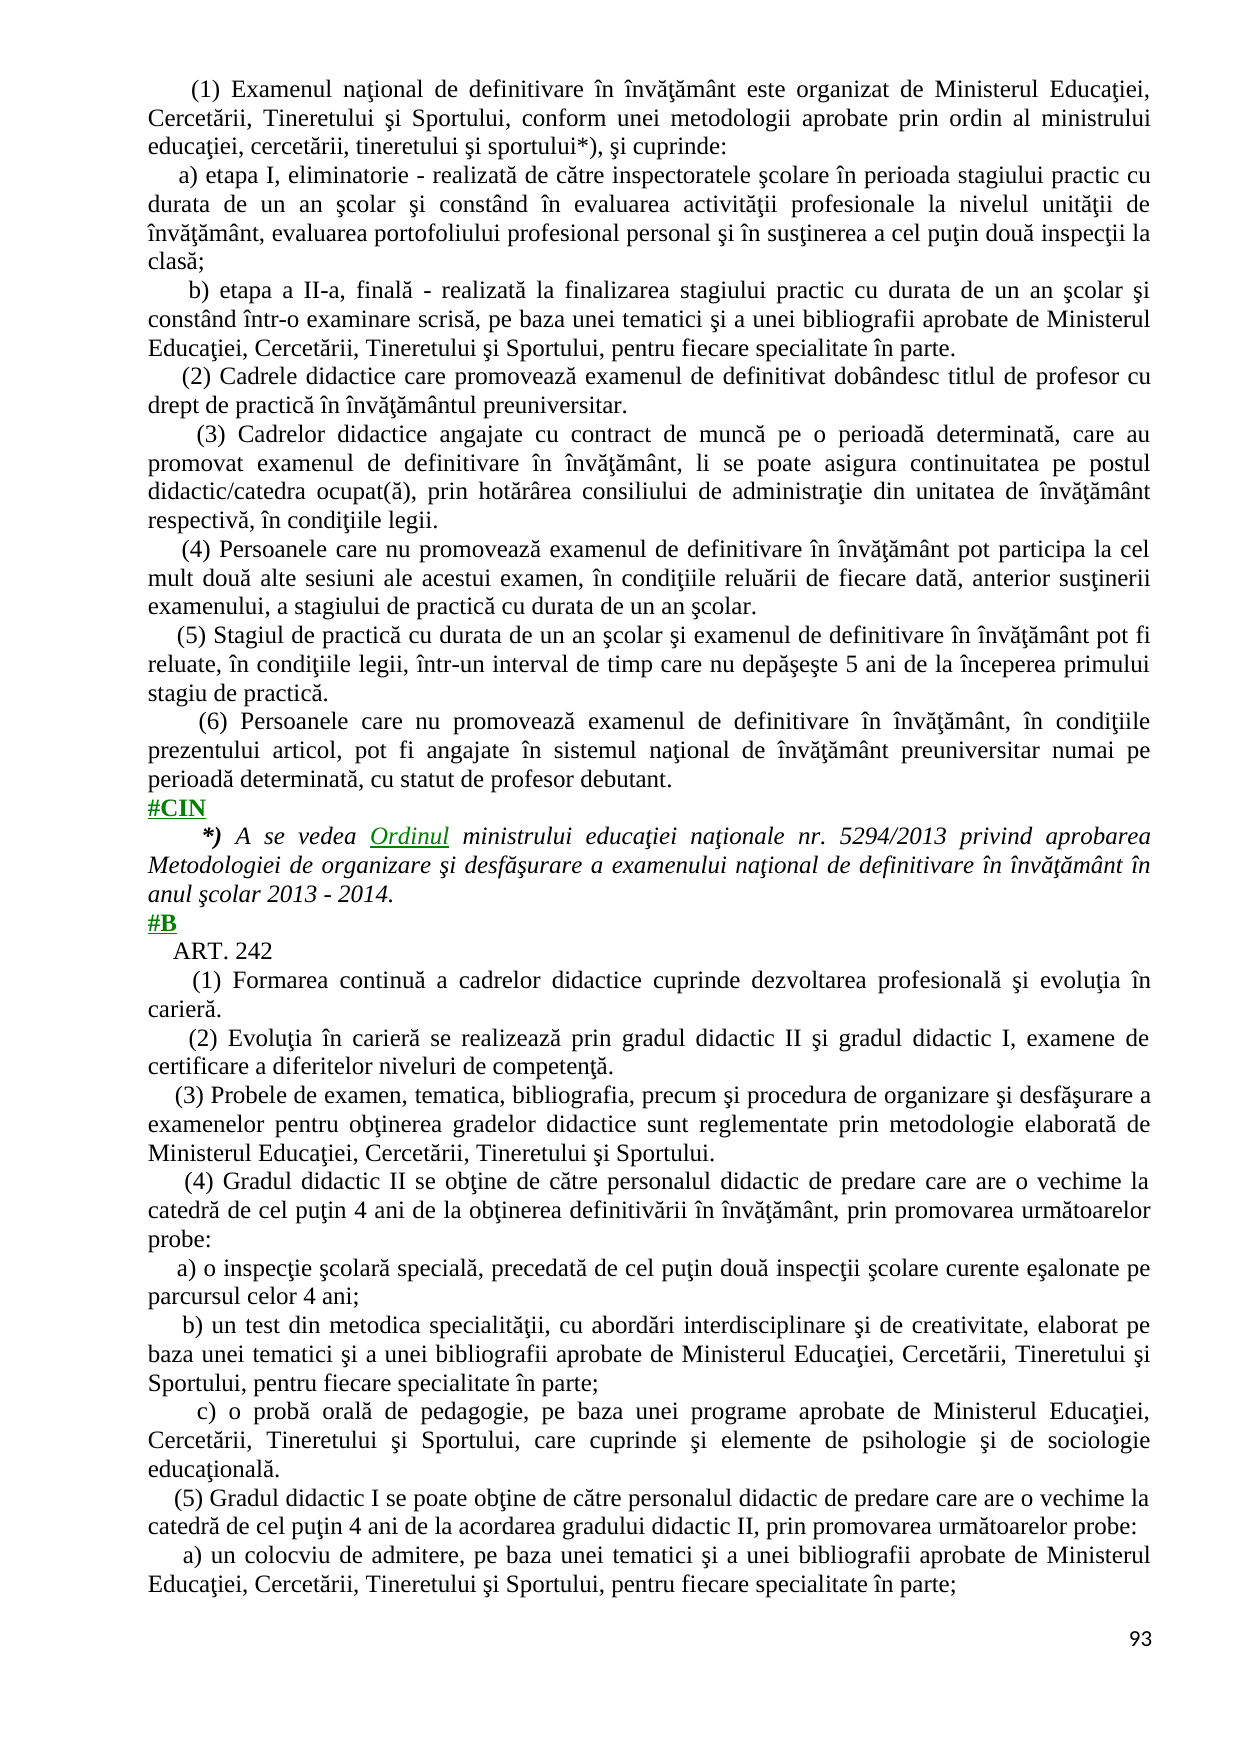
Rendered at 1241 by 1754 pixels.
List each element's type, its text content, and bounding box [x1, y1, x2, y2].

text b) etapa a II-a, finală - realizată la finalizarea stagiului practic cu durata de un an şcolar şi constând într-o examinare scrisă, pe baza unei tematici şi a unei bibliografii aprobate de Ministerul Educaţiei, Cercetării, Tineretului şi Sportului, pentru fiecare specialitate în parte. [148, 275, 1152, 361]
text ART. 242 [148, 936, 1152, 965]
text (4) Persoanele care nu promovează examenul de definitivare în învăţământ pot participa la cel mult două alte sesiuni ale acestui examen, în condiţiile reluării de fiecare dată, anterior susţinerii examenului, a stagiului de practică cu durata de un an şcolar. [148, 534, 1152, 620]
text (2) Evoluţia în carieră se realizează prin gradul didactic II şi gradul didactic I, examene de certificare a diferitelor niveluri de competenţă. [148, 1023, 1152, 1080]
text b) un test din metodica specialităţii, cu abordări interdisciplinare şi de creativitate, elaborat pe baza unei tematici şi a unei bibliografii aprobate de Ministerul Educaţiei, Cercetării, Tineretului şi Sportului, pentru fiecare specialitate în parte; [148, 1310, 1152, 1396]
text (4) Gradul didactic II se obţine de către personalul didactic de predare care are o vechime la catedră de cel puţin 4 ani de la obţinerea definitivării în învăţământ, prin promovarea următoarelor probe: [148, 1166, 1152, 1253]
text (1) Examenul naţional de definitivare în învăţământ este organizat de Ministerul Educaţiei, Cercetării, Tineretului şi Sportului, conform unei metodologii aprobate prin ordin al ministrului educaţiei, cercetării, tineretului şi sportului*), şi cuprinde: [148, 74, 1152, 160]
text (3) Probele de examen, tematica, bibliografia, precum şi procedura de organizare şi desfăşurare a examenelor pentru obţinerea gradelor didactice sunt reglementate prin metodologie elaborată de Ministerul Educaţiei, Cercetării, Tineretului şi Sportului. [148, 1080, 1152, 1166]
text *) A se vedea Ordinul ministrului educaţiei naţionale nr. 5294/2013 privind aprobarea Metodologiei de organizare şi desfăşurare a examenului naţional de definitivare în învăţământ în anul şcolar 2013 - 2014. [148, 821, 1152, 908]
text (5) Stagiul de practică cu durata de un an şcolar şi examenul de definitivare în învăţământ pot fi reluate, în condiţiile legii, într-un interval de timp care nu depăşeşte 5 ani de la începerea primului stagiu de practică. [148, 620, 1152, 706]
text (6) Persoanele care nu promovează examenul de definitivare în învăţământ, în condiţiile prezentului articol, pot fi angajate în sistemul naţional de învăţământ preuniversitar numai pe perioadă determinată, cu statut de profesor debutant. [148, 706, 1152, 793]
text (2) Cadrele didactice care promovează examenul de definitivat dobândesc titlul de profesor cu drept de practică în învăţământul preuniversitar. [148, 361, 1152, 419]
text #B [148, 908, 1152, 936]
text (1) Formarea continuă a cadrelor didactice cuprinde dezvoltarea profesională şi evoluţia în carieră. [148, 965, 1152, 1023]
text (3) Cadrelor didactice angajate cu contract de muncă pe o perioadă determinată, care au promovat examenul de definitivare în învăţământ, li se poate asigura continuitatea pe postul didactic/catedra ocupat(ă), prin hotărârea consiliului de administraţie din unitatea de învăţământ respectivă, în condiţiile legii. [148, 419, 1152, 534]
text (5) Gradul didactic I se poate obţine de către personalul didactic de predare care are o vechime la catedră de cel puţin 4 ani de la acordarea gradului didactic II, prin promovarea următoarelor probe: [148, 1483, 1152, 1540]
text a) etapa I, eliminatorie - realizată de către inspectoratele şcolare în perioada stagiului practic cu durata de un an şcolar şi constând în evaluarea activităţii profesionale la nivelul unităţii de învăţământ, evaluarea portofoliului profesional personal şi în susţinerea a cel puţin două inspecţii la clasă; [148, 160, 1152, 275]
text #CIN [148, 793, 1152, 821]
text a) un colocviu de admitere, pe baza unei tematici şi a unei bibliografii aprobate de Ministerul Educaţiei, Cercetării, Tineretului şi Sportului, pentru fiecare specialitate în parte; [148, 1540, 1152, 1598]
text c) o probă orală de pedagogie, pe baza unei programe aprobate de Ministerul Educaţiei, Cercetării, Tineretului şi Sportului, care cuprinde şi elemente de psihologie şi de sociologie educaţională. [148, 1396, 1152, 1483]
text a) o inspecţie şcolară specială, precedată de cel puţin două inspecţii şcolare curente eşalonate pe parcursul celor 4 ani; [148, 1253, 1152, 1310]
